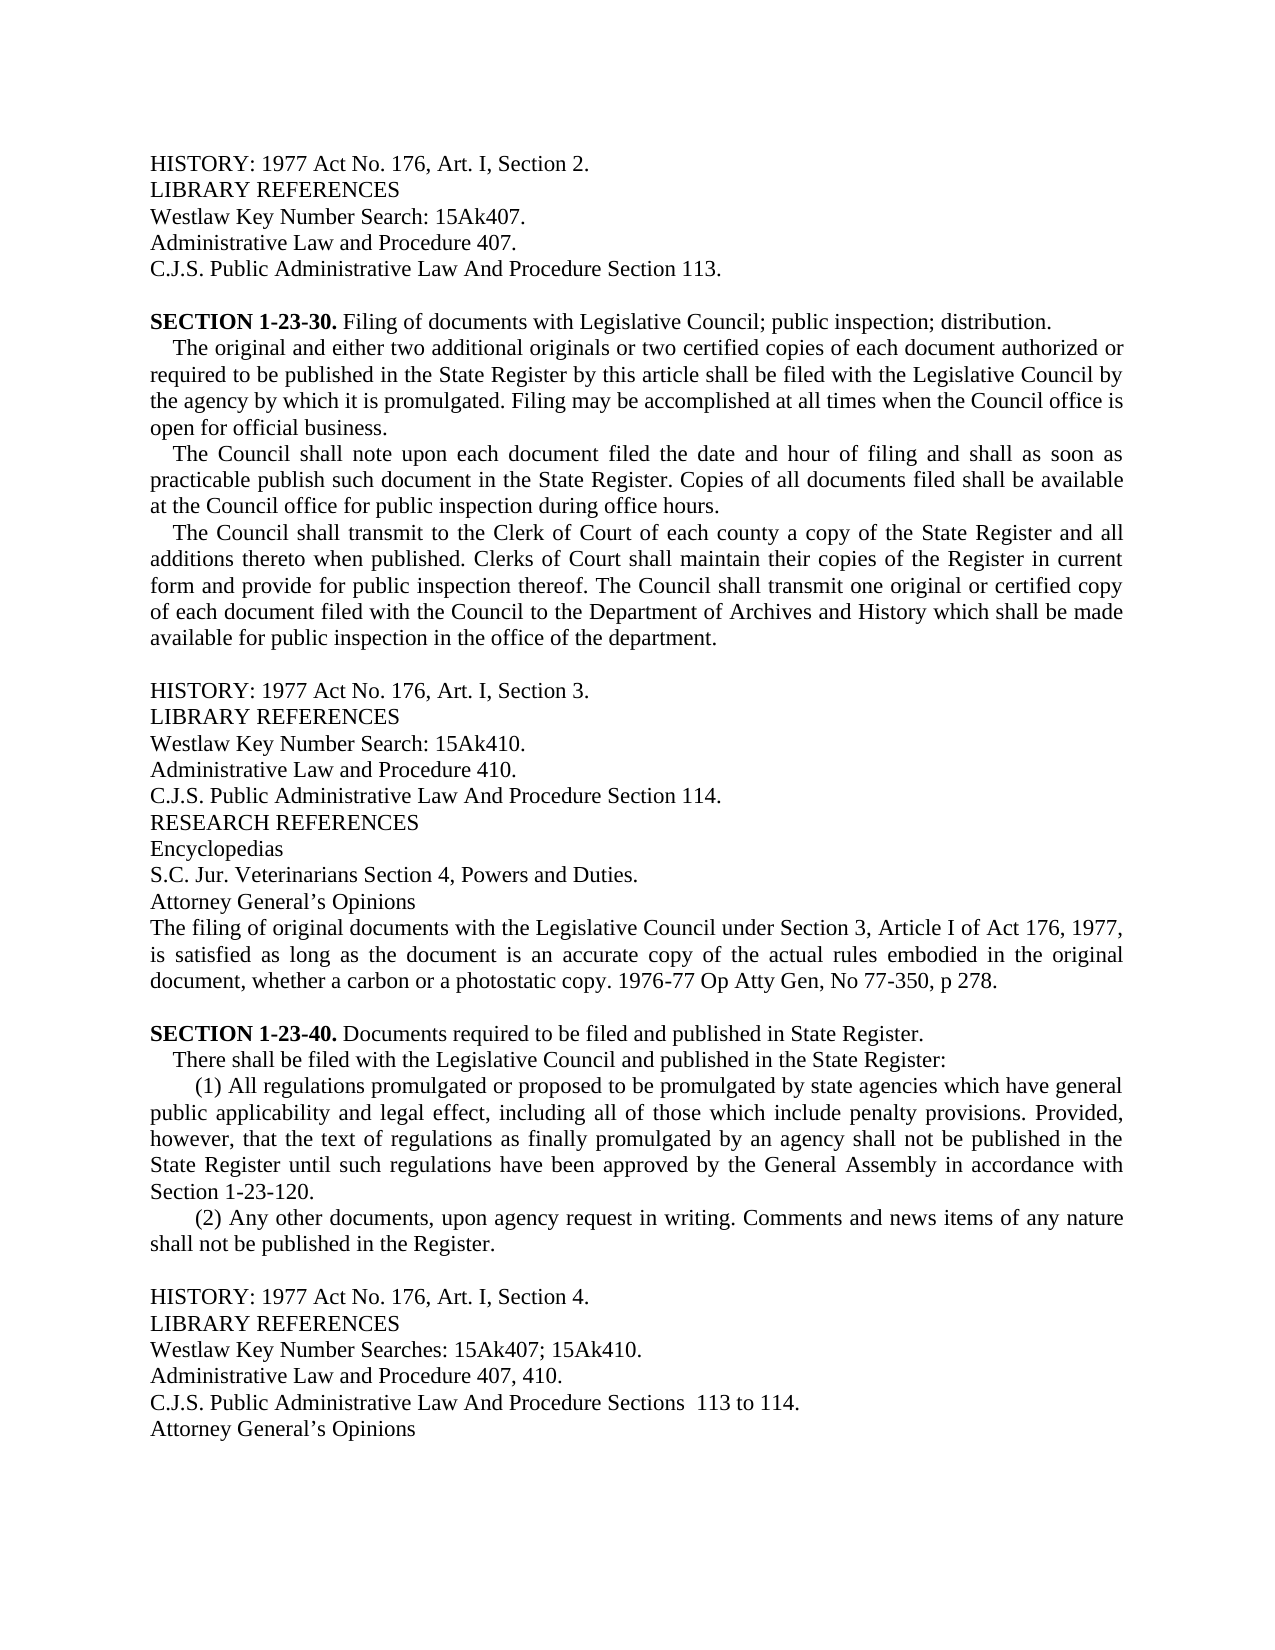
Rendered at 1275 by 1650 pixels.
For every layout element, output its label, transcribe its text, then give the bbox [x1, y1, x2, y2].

text The original and either two additional originals or two certified copies of each document authorized or required to be published in the State Register by this article shall be filed with the Legislative Council by the agency by which it is promulgated. Filing may be accomplished at all times when the Council office is open for official business. [150, 334, 1125, 440]
text Westlaw Key Number Searches: 15Ak407; 15Ak410. [150, 1336, 1125, 1362]
text The filing of original documents with the Legislative Council under Section 3, Article I of Act 176, 1977, is satisfied as long as the document is an accurate copy of the actual rules embodied in the original document, whether a carbon or a photostatic copy. 1976-77 Op Atty Gen, No 77-350, p 278. [150, 914, 1125, 993]
text There shall be filed with the Legislative Council and published in the State Register: [150, 1046, 1125, 1072]
text The Council shall note upon each document filed the date and hour of filing and shall as soon as practicable publish such document in the State Register. Copies of all documents filed shall be available at the Council office for public inspection during office hours. [150, 440, 1125, 519]
text Administrative Law and Procedure 407. [150, 229, 1125, 255]
text The Council shall transmit to the Clerk of Court of each county a copy of the State Register and all additions thereto when published. Clerks of Court shall maintain their copies of the Register in current form and provide for public inspection thereof. The Council shall transmit one original or certified copy of each document filed with the Council to the Department of Archives and History which shall be made available for public inspection in the office of the department. [150, 519, 1125, 651]
text Encyclopedias [150, 835, 1125, 862]
text Westlaw Key Number Search: 15Ak407. [150, 203, 1125, 229]
text LIBRARY REFERENCES [150, 703, 1125, 730]
text LIBRARY REFERENCES [150, 176, 1125, 203]
text C.J.S. Public Administrative Law And Procedure Section 113. [150, 255, 1125, 282]
text RESEARCH REFERENCES [150, 809, 1125, 835]
text SECTION 1-23-30. Filing of documents with Legislative Council; public inspection; distribution. [150, 308, 1125, 334]
text SECTION 1-23-40. Documents required to be filed and published in State Register. [150, 1020, 1125, 1046]
text C.J.S. Public Administrative Law And Procedure Section 114. [150, 782, 1125, 809]
text HISTORY: 1977 Act No. 176, Art. I, Section 4. [150, 1283, 1125, 1309]
text S.C. Jur. Veterinarians Section 4, Powers and Duties. [150, 862, 1125, 888]
text Attorney General’s Opinions [150, 1415, 1125, 1441]
text C.J.S. Public Administrative Law And Procedure Sections 113 to 114. [150, 1389, 1125, 1415]
text Administrative Law and Procedure 407, 410. [150, 1362, 1125, 1389]
text Westlaw Key Number Search: 15Ak410. [150, 730, 1125, 756]
text HISTORY: 1977 Act No. 176, Art. I, Section 2. [150, 150, 1125, 176]
text LIBRARY REFERENCES [150, 1309, 1125, 1336]
text Administrative Law and Procedure 410. [150, 756, 1125, 782]
text (2) Any other documents, upon agency request in writing. Comments and news items of any nature shall not be published in the Register. [150, 1204, 1125, 1257]
text (1) All regulations promulgated or proposed to be promulgated by state agencies which have general public applicability and legal effect, including all of those which include penalty provisions. Provided, however, that the text of regulations as finally promulgated by an agency shall not be published in the State Register until such regulations have been approved by the General Assembly in accordance with Section 1-23-120. [150, 1072, 1125, 1204]
text Attorney General’s Opinions [150, 888, 1125, 914]
text HISTORY: 1977 Act No. 176, Art. I, Section 3. [150, 677, 1125, 703]
